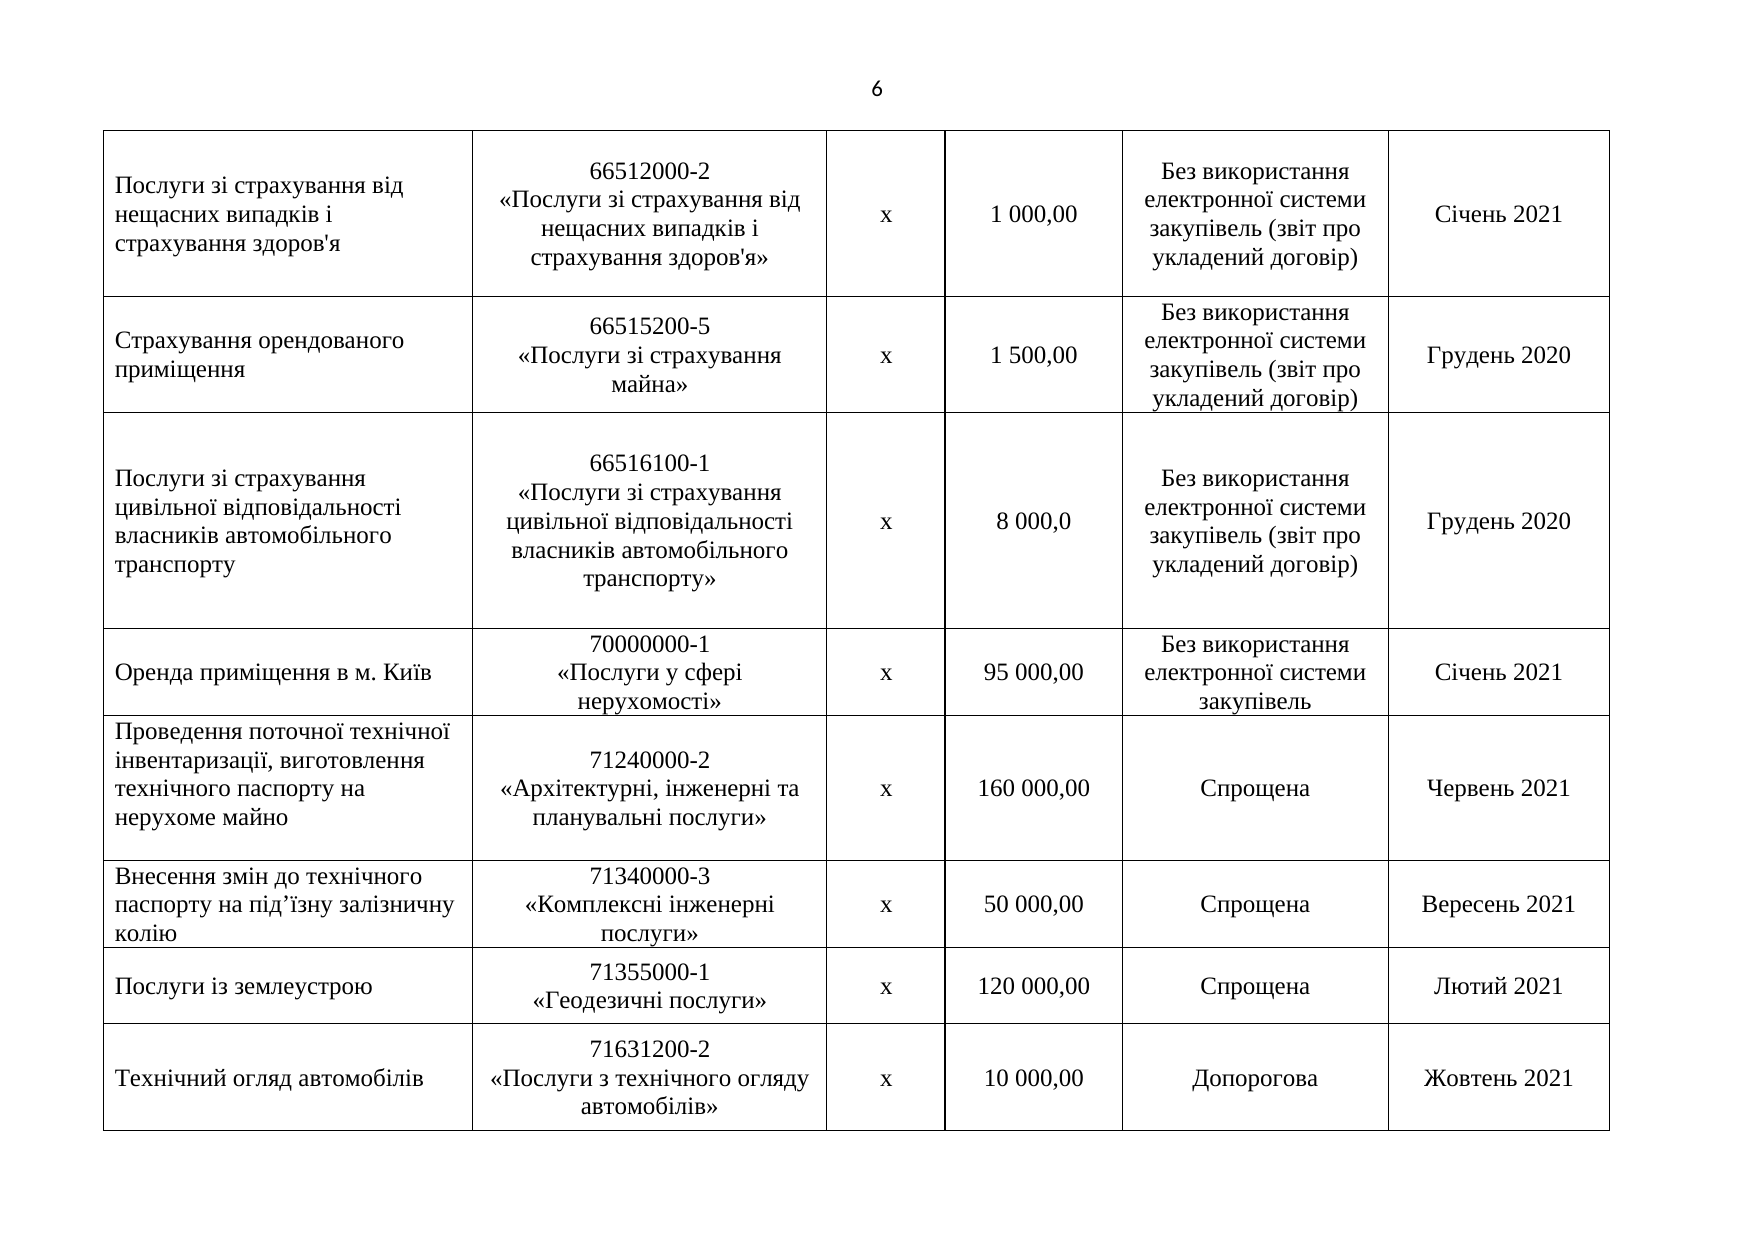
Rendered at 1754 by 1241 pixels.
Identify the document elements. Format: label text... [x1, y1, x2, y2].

table_cell 95 000,00 [946, 629, 1122, 715]
table_cell Технічний огляд автомобілів [104, 1024, 472, 1130]
table_cell Жовтень 2021 [1389, 1024, 1609, 1130]
table_cell Послуги зі страхування від нещасних випадків і страхування здоров'я [104, 131, 472, 296]
table_cell 10 000,00 [946, 1024, 1122, 1130]
table_cell х [827, 716, 944, 860]
table_cell х [827, 131, 944, 296]
table_cell Червень 2021 [1389, 716, 1609, 860]
table_cell Без використання електронної системи закупівель (звіт про укладений договір) [1123, 131, 1388, 296]
table_cell 160 000,00 [946, 716, 1122, 860]
table_cell 66516100-1 «Послуги зі страхування цивільної відповідальності власників автомобільного транспорту» [473, 413, 826, 628]
table_cell Допорогова [1123, 1024, 1388, 1130]
table_cell х [827, 1024, 944, 1130]
table_cell х [827, 948, 944, 1023]
table_cell х [827, 629, 944, 715]
table_cell Оренда приміщення в м. Київ [104, 629, 472, 715]
table_cell Без використання електронної системи закупівель (звіт про укладений договір) [1123, 297, 1388, 412]
table_cell х [827, 861, 944, 947]
table_cell Без використання електронної системи закупівель [1123, 629, 1388, 715]
table_cell Без використання електронної системи закупівель (звіт про укладений договір) [1123, 413, 1388, 628]
table_cell Послуги із землеустрою [104, 948, 472, 1023]
table_cell Спрощена [1123, 861, 1388, 947]
table_cell 120 000,00 [946, 948, 1122, 1023]
table_cell 1 000,00 [946, 131, 1122, 296]
table_cell 1 500,00 [946, 297, 1122, 412]
table_cell Грудень 2020 [1389, 297, 1609, 412]
table_cell Грудень 2020 [1389, 413, 1609, 628]
table_cell Січень 2021 [1389, 629, 1609, 715]
table_cell Спрощена [1123, 716, 1388, 860]
table_cell Січень 2021 [1389, 131, 1609, 296]
table_cell 8 000,0 [946, 413, 1122, 628]
table_cell Проведення поточної технічної інвентаризації, виготовлення технічного паспорту на нерухоме майно [104, 716, 472, 860]
table_cell 66512000-2 «Послуги зі страхування від нещасних випадків і страхування здоров'я» [473, 131, 826, 296]
table_cell 66515200-5 «Послуги зі страхування майна» [473, 297, 826, 412]
table_cell Страхування орендованого приміщення [104, 297, 472, 412]
table_cell 71240000-2 «Архітектурні, інженерні та планувальні послуги» [473, 716, 826, 860]
table_cell 70000000-1 «Послуги у сфері нерухомості» [473, 629, 826, 715]
table_cell 50 000,00 [946, 861, 1122, 947]
table_cell Внесення змін до технічного паспорту на під’їзну залізничну колію [104, 861, 472, 947]
table_cell х [827, 413, 944, 628]
table_cell Лютий 2021 [1389, 948, 1609, 1023]
table_cell Вересень 2021 [1389, 861, 1609, 947]
table_cell Послуги зі страхування цивільної відповідальності власників автомобільного транспорту [104, 413, 472, 628]
table_cell Спрощена [1123, 948, 1388, 1023]
table_cell 71631200-2 «Послуги з технічного огляду автомобілів» [473, 1024, 826, 1130]
table_cell 71340000-3 «Комплексні інженерні послуги» [473, 861, 826, 947]
table_cell 71355000-1 «Геодезичні послуги» [473, 948, 826, 1023]
table_cell х [827, 297, 944, 412]
